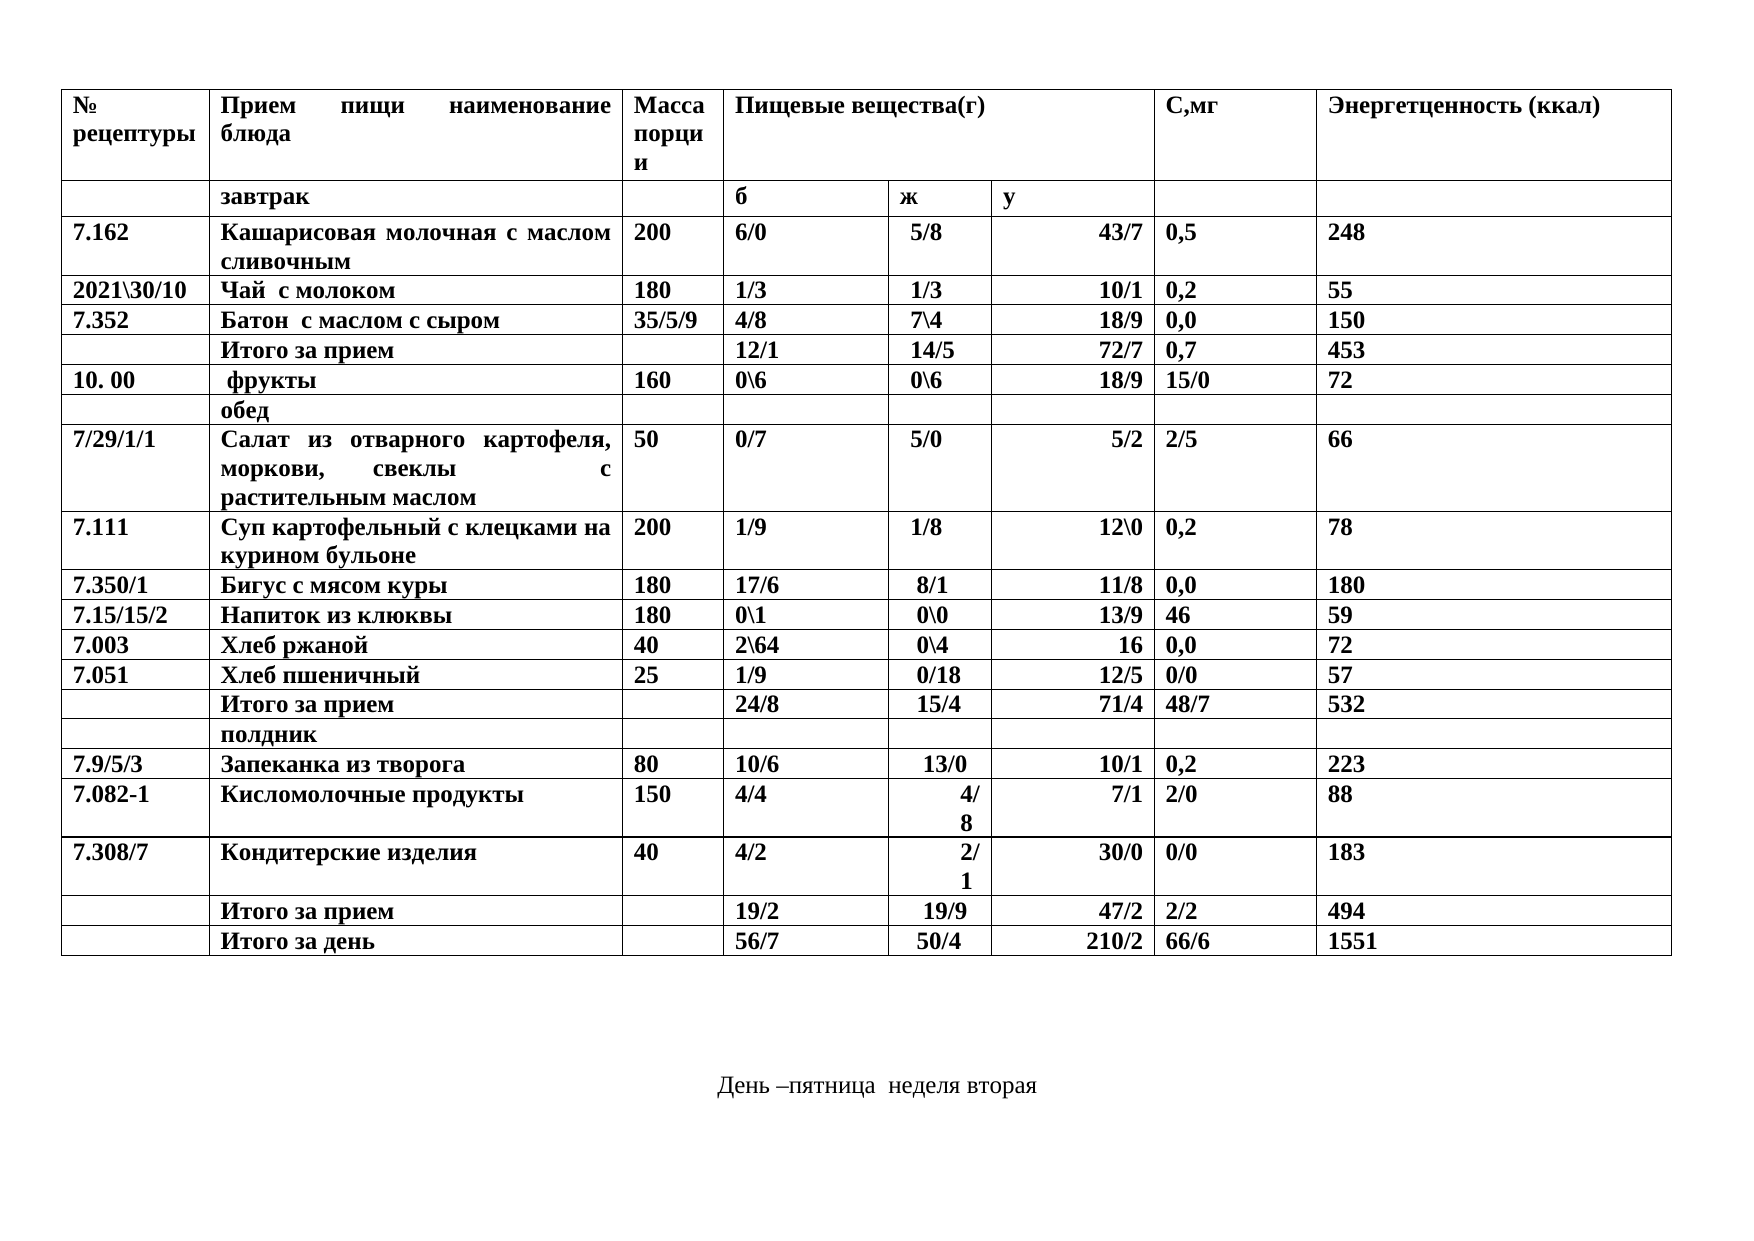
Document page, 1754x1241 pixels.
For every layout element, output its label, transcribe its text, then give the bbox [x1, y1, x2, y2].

table_cell 150 [1317, 305, 1671, 334]
table_cell Хлеб ржаной [210, 630, 622, 659]
table_cell [1155, 395, 1316, 423]
table_cell [62, 335, 209, 364]
table_cell 7/29/1/1 [62, 425, 209, 511]
table_cell Суп картофельный с клецками на курином бульоне [210, 512, 622, 569]
table_cell 7.051 [62, 660, 209, 688]
table_cell 30/0 [992, 838, 1154, 895]
table_cell Чай с молоком [210, 276, 622, 304]
table_cell Кондитерские изделия [210, 838, 622, 895]
table_cell 150 [623, 779, 723, 836]
table_cell [62, 896, 209, 925]
table_cell [62, 181, 209, 216]
table_cell 5/2 [992, 425, 1154, 511]
table_cell 0,2 [1155, 749, 1316, 778]
table_cell Хлеб пшеничный [210, 660, 622, 688]
table_cell 0/18 [889, 660, 991, 688]
table_cell 0\0 [889, 600, 991, 629]
table_cell 4/2 [724, 838, 888, 895]
table_cell Бигус с мясом куры [210, 570, 622, 599]
table_cell [623, 896, 723, 925]
table_cell Итого за день [210, 926, 622, 954]
table_cell Напиток из клюквы [210, 600, 622, 629]
table_cell 12/5 [992, 660, 1154, 688]
table_cell 56/7 [724, 926, 888, 954]
table_cell [889, 719, 991, 748]
table_cell 180 [1317, 570, 1671, 599]
table_cell 17/6 [724, 570, 888, 599]
table_cell 18/9 [992, 365, 1154, 394]
table_cell 10/1 [992, 749, 1154, 778]
table_cell Итого за прием [210, 335, 622, 364]
table_cell 223 [1317, 749, 1671, 778]
table_cell 7.352 [62, 305, 209, 334]
table_cell 10/6 [724, 749, 888, 778]
table_cell 40 [623, 630, 723, 659]
table_cell [992, 395, 1154, 423]
table_cell 4/8 [724, 305, 888, 334]
table_cell 210/2 [992, 926, 1154, 954]
table_cell 180 [623, 570, 723, 599]
table_cell завтрак [210, 181, 622, 216]
text День –пятница неделя вторая [150, 1071, 1604, 1099]
table_cell 0/0 [1155, 838, 1316, 895]
table_cell 57 [1317, 660, 1671, 688]
table_cell 0,0 [1155, 305, 1316, 334]
table_header № рецептуры [62, 90, 209, 180]
table_cell 16 [992, 630, 1154, 659]
table_cell 7.162 [62, 217, 209, 274]
table_cell 7/1 [992, 779, 1154, 836]
table_cell [62, 719, 209, 748]
table_cell 35/5/9 [623, 305, 723, 334]
table_cell 7.9/5/3 [62, 749, 209, 778]
table_cell 46 [1155, 600, 1316, 629]
table_cell 50/4 [889, 926, 991, 954]
table_cell 24/8 [724, 690, 888, 718]
table_cell 7.003 [62, 630, 209, 659]
table_cell 10. 00 [62, 365, 209, 394]
table_cell 453 [1317, 335, 1671, 364]
table_cell 2\64 [724, 630, 888, 659]
table_cell Кашарисовая молочная с маслом сливочным [210, 217, 622, 274]
table_cell 14/5 [889, 335, 991, 364]
table_cell 66/6 [1155, 926, 1316, 954]
table_cell 1551 [1317, 926, 1671, 954]
table_cell 71/4 [992, 690, 1154, 718]
table_cell 0/0 [1155, 660, 1316, 688]
table_cell 0,5 [1155, 217, 1316, 274]
table_cell 6/0 [724, 217, 888, 274]
table_cell [623, 719, 723, 748]
table_cell полдник [210, 719, 622, 748]
table_cell 80 [623, 749, 723, 778]
table_cell 66 [1317, 425, 1671, 511]
table_cell 200 [623, 512, 723, 569]
table_cell 43/7 [992, 217, 1154, 274]
table_cell Итого за прием [210, 896, 622, 925]
table_cell [1317, 181, 1671, 216]
table_cell Салат из отварного картофеля, моркови, свеклы с растительным маслом [210, 425, 622, 511]
table_cell 1/3 [889, 276, 991, 304]
table_cell 7.082-1 [62, 779, 209, 836]
table_cell 1/9 [724, 660, 888, 688]
table_cell 7.15/15/2 [62, 600, 209, 629]
table_cell 12/1 [724, 335, 888, 364]
table_cell 59 [1317, 600, 1671, 629]
table_cell 5/0 [889, 425, 991, 511]
table_cell 50 [623, 425, 723, 511]
table_header С,мг [1155, 90, 1316, 180]
table_cell Батон с маслом с сыром [210, 305, 622, 334]
table_cell 248 [1317, 217, 1671, 274]
table_header Масса порции [623, 90, 723, 180]
table_cell 0,2 [1155, 276, 1316, 304]
table_cell 0,0 [1155, 570, 1316, 599]
table_cell 494 [1317, 896, 1671, 925]
table_cell 0\6 [724, 365, 888, 394]
table_cell 4/8 [889, 779, 991, 836]
table_cell 11/8 [992, 570, 1154, 599]
table_cell 0,0 [1155, 630, 1316, 659]
table_cell 200 [623, 217, 723, 274]
table_cell 180 [623, 276, 723, 304]
table_cell обед [210, 395, 622, 423]
table_cell 13/9 [992, 600, 1154, 629]
table_cell [1317, 395, 1671, 423]
table_cell [623, 926, 723, 954]
table_cell 0\1 [724, 600, 888, 629]
table_cell 13/0 [889, 749, 991, 778]
table_cell 7.350/1 [62, 570, 209, 599]
table_cell 0\4 [889, 630, 991, 659]
table_cell 88 [1317, 779, 1671, 836]
table_cell 1/9 [724, 512, 888, 569]
table_cell 72 [1317, 630, 1671, 659]
table_cell 183 [1317, 838, 1671, 895]
table_cell [623, 181, 723, 216]
table_cell 2/1 [889, 838, 991, 895]
table_cell Кисломолочные продукты [210, 779, 622, 836]
table_cell [623, 335, 723, 364]
table_cell 1/8 [889, 512, 991, 569]
table_cell 18/9 [992, 305, 1154, 334]
table_cell 0/7 [724, 425, 888, 511]
table_cell 0\6 [889, 365, 991, 394]
table_cell 532 [1317, 690, 1671, 718]
table_cell [889, 395, 991, 423]
table_cell 25 [623, 660, 723, 688]
table_cell 12\0 [992, 512, 1154, 569]
table_cell 4/4 [724, 779, 888, 836]
table_cell 19/9 [889, 896, 991, 925]
table_cell 1/3 [724, 276, 888, 304]
table_cell 72 [1317, 365, 1671, 394]
table_cell 2021\30/10 [62, 276, 209, 304]
table_cell [62, 690, 209, 718]
table_cell [1317, 719, 1671, 748]
table_cell 0,7 [1155, 335, 1316, 364]
table_cell [724, 719, 888, 748]
table_header Пищевые вещества(г) [724, 90, 1154, 180]
table_cell 40 [623, 838, 723, 895]
table_cell 160 [623, 365, 723, 394]
table_cell б [724, 181, 888, 216]
table_cell 8/1 [889, 570, 991, 599]
table_cell 47/2 [992, 896, 1154, 925]
table_cell [62, 395, 209, 423]
table_cell 55 [1317, 276, 1671, 304]
table_cell 72/7 [992, 335, 1154, 364]
table_header Энергетценность (ккал) [1317, 90, 1671, 180]
table_cell [623, 395, 723, 423]
table_cell ж [889, 181, 991, 216]
table_cell фрукты [210, 365, 622, 394]
table_cell 10/1 [992, 276, 1154, 304]
table_cell [1155, 181, 1316, 216]
table_cell 180 [623, 600, 723, 629]
table_cell Запеканка из творога [210, 749, 622, 778]
table_header Прием пищи наименование блюда [210, 90, 622, 180]
table_cell 2/5 [1155, 425, 1316, 511]
table_cell 7.308/7 [62, 838, 209, 895]
table_cell [1155, 719, 1316, 748]
table_cell 19/2 [724, 896, 888, 925]
table_cell Итого за прием [210, 690, 622, 718]
table_cell 78 [1317, 512, 1671, 569]
table_cell 48/7 [1155, 690, 1316, 718]
table_cell [992, 719, 1154, 748]
table_cell [623, 690, 723, 718]
table_cell 15/4 [889, 690, 991, 718]
table_cell 2/2 [1155, 896, 1316, 925]
table_cell 7\4 [889, 305, 991, 334]
table_cell у [992, 181, 1154, 216]
table_cell 15/0 [1155, 365, 1316, 394]
table_cell 5/8 [889, 217, 991, 274]
table_cell [62, 926, 209, 954]
table_cell 0,2 [1155, 512, 1316, 569]
table_cell 2/0 [1155, 779, 1316, 836]
table_cell [724, 395, 888, 423]
table_cell 7.111 [62, 512, 209, 569]
